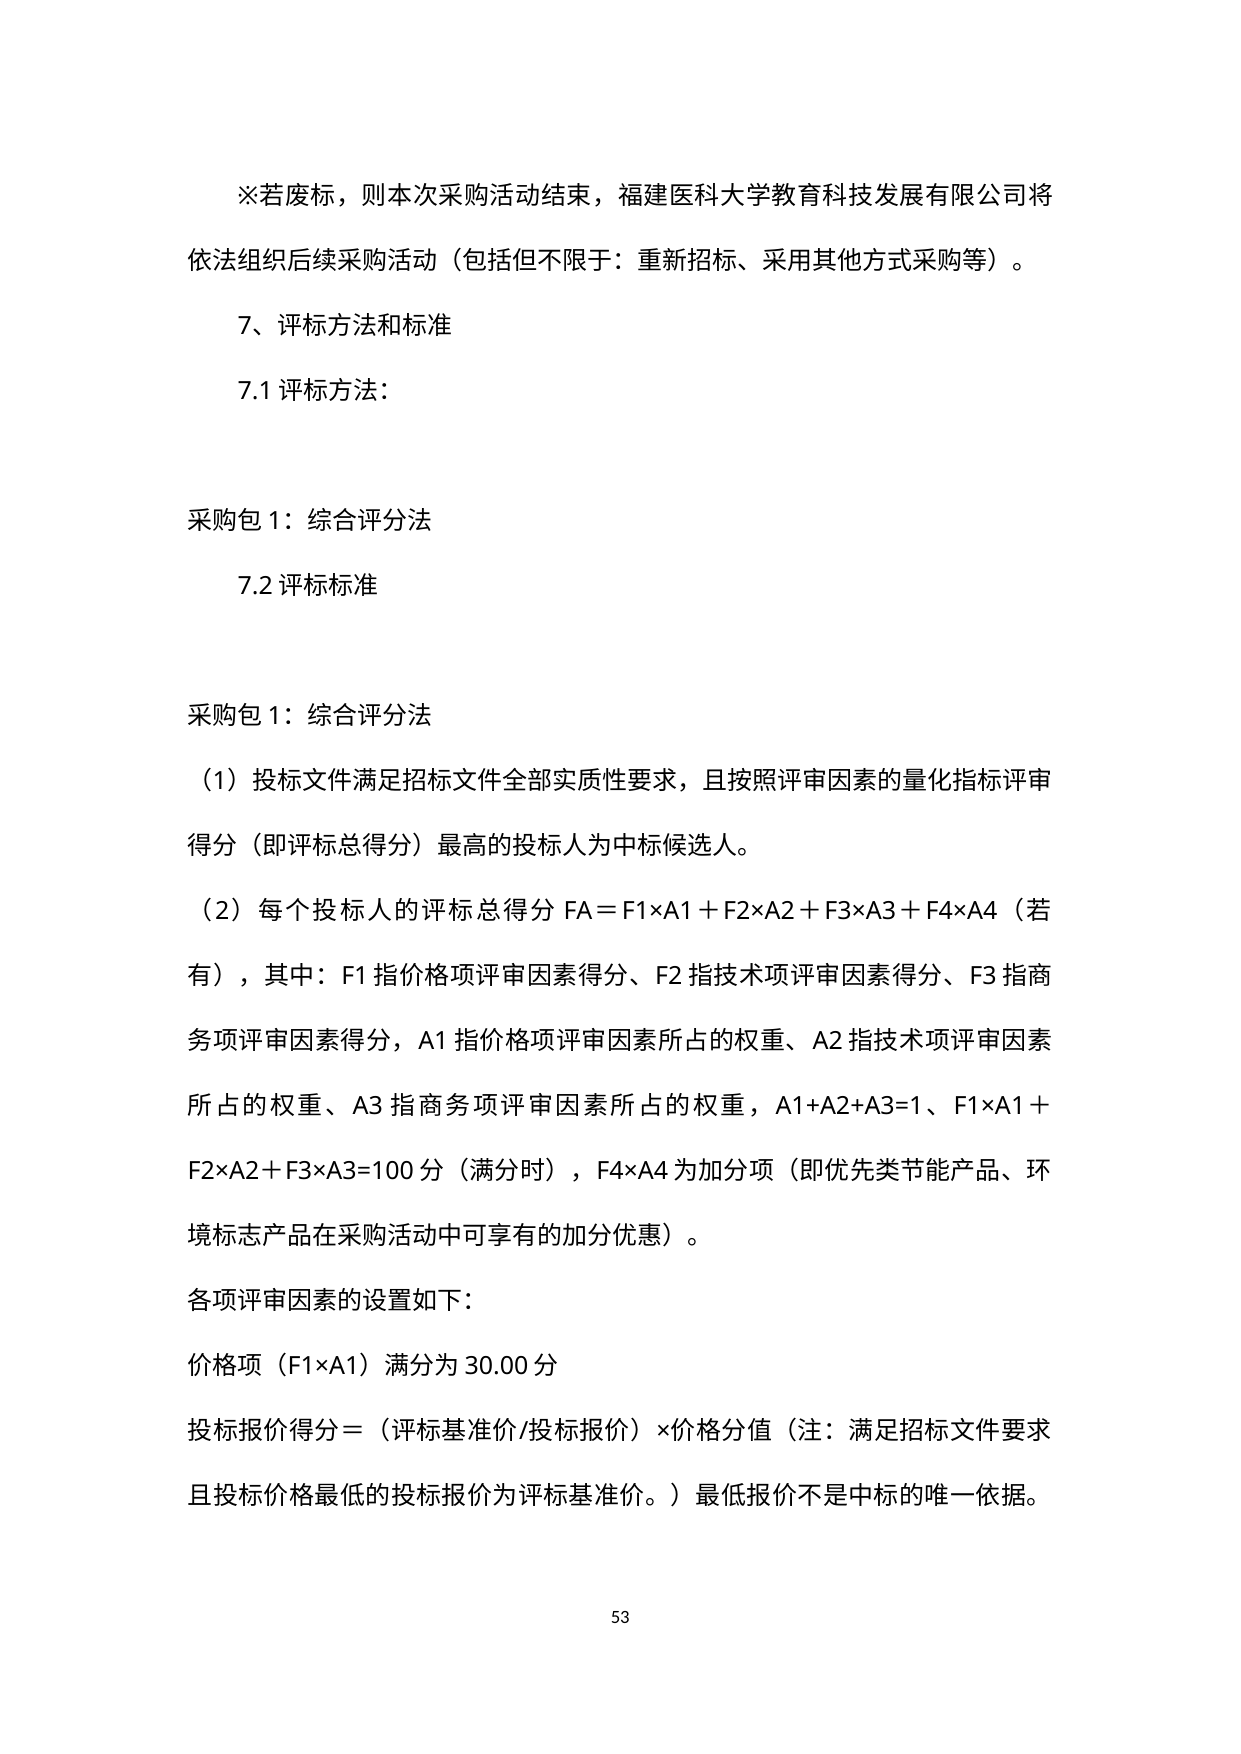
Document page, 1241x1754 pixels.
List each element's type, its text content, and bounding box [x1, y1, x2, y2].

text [187, 1397, 1053, 1527]
text 7.1评标方法： [187, 357, 1053, 422]
text ※若废标，则本次采购活动结束，福建医科大学教育科技发展有限公司将依法组织后续采购活动（包括但不限于：重新招标、采用其他方式采购等）。 [187, 162, 1053, 292]
text 价格项（F1×A1）满分为30.00分 [187, 1332, 1053, 1397]
text 各项评审因素的设置如下： [187, 1267, 1053, 1332]
text 采购包1：综合评分法 [187, 487, 1053, 552]
text （2）每个投标人的评标总得分FA＝F1×A1＋F2×A2＋F3×A3＋F4×A4（若有），其中：F1指价格项评审因素得分、F2指技术项评审因素得分、F3指商务项评审因素得分，A1指价格项评审因素所占的权重、A2指技术项评审因素所占的权重、A3指商务项评审因素所占的权重，A1+A2+A3=1、F1×A1＋F2×A2＋F3×A3=100分（满分时），F4×A4为加分项（即优先类节能产品、环境标志产品在采购活动中可享有的加分优惠）。 [187, 877, 1053, 1267]
text （1）投标文件满足招标文件全部实质性要求，且按照评审因素的量化指标评审得分（即评标总得分）最高的投标人为中标候选人。 [187, 747, 1053, 877]
text 7、评标方法和标准 [187, 292, 1053, 357]
text 采购包1：综合评分法 [187, 682, 1053, 747]
text 7.2评标标准 [187, 552, 1053, 617]
